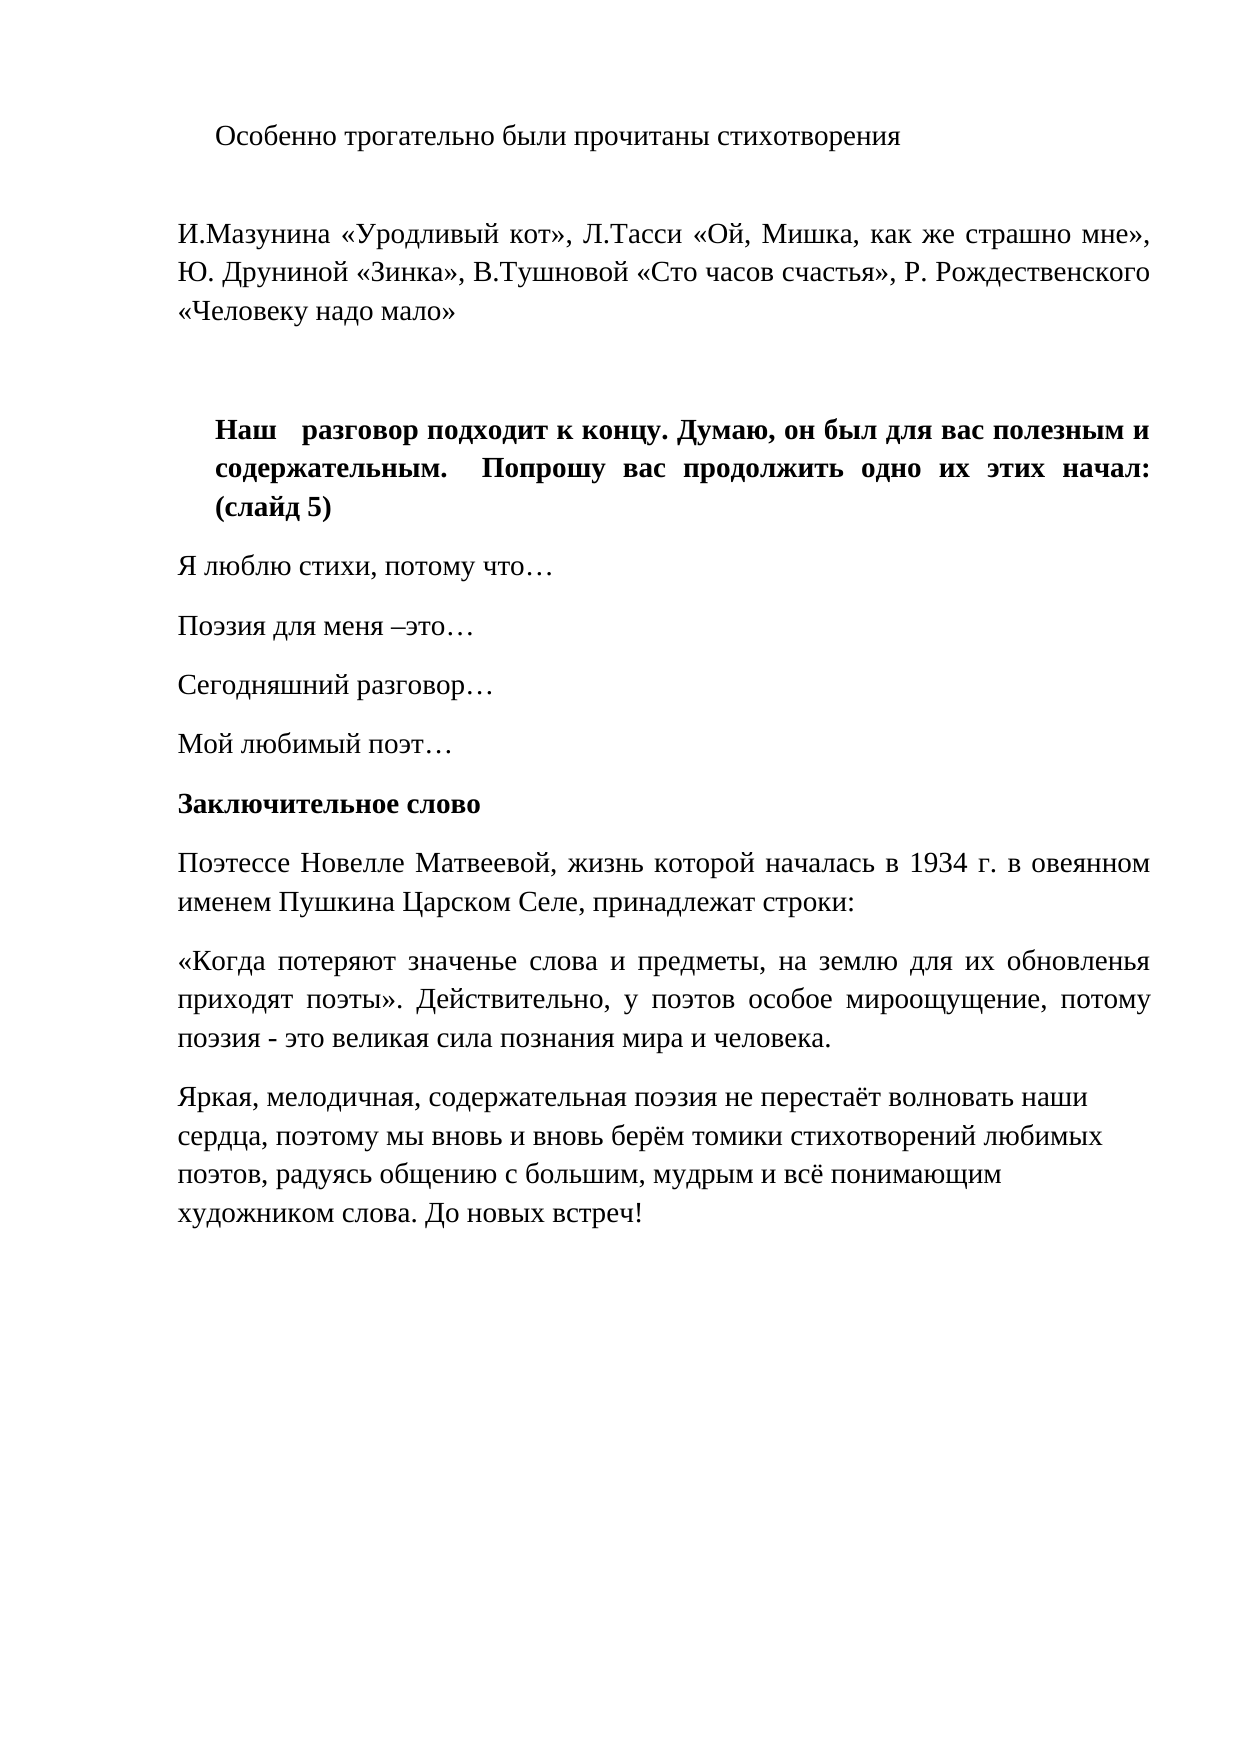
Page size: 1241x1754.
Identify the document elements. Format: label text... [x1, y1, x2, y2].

text Поэтессе Новелле Матвеевой, жизнь которой началась в 1934 г. в овеянном именем Пушкина Царском Селе, принадлежат строки: [177, 845, 1152, 917]
text Я люблю стихи, потому что… [177, 548, 1152, 582]
text Мой любимый поэт… [177, 726, 1152, 760]
text Сегодняшний разговор… [177, 667, 1152, 701]
text Заключительное слово [177, 786, 1152, 819]
text «Когда потеряют значенье слова и предметы, на землю для их обновленья приходят поэты». Действительно, у поэтов особое мироощущение, потому поэзия - это великая сила познания мира и человека. [177, 943, 1152, 1054]
list Особенно трогательно были прочитаны стихотворения [215, 118, 1152, 152]
text Яркая, мелодичная, содержательная поэзия не перестаёт волновать наши сердца, поэтому мы вновь и вновь берём томики стихотворений любимых поэтов, радуясь общению с большим, мудрым и всё понимающим художником слова. До новых встреч! [177, 1079, 1152, 1229]
list Наш разговор подходит к концу. Думаю, он был для вас полезным и содержательным. Попрошу вас продолжить одно их этих начал: (слайд 5) [215, 412, 1152, 522]
text И.Мазунина «Уродливый кот», Л.Тасси «Ой, Мишка, как же страшно мне», Ю. Друниной «Зинка», В.Тушновой «Сто часов счастья», Р. Рождественского «Человеку надо мало» [177, 216, 1152, 327]
text Поэзия для меня –это… [177, 608, 1152, 641]
